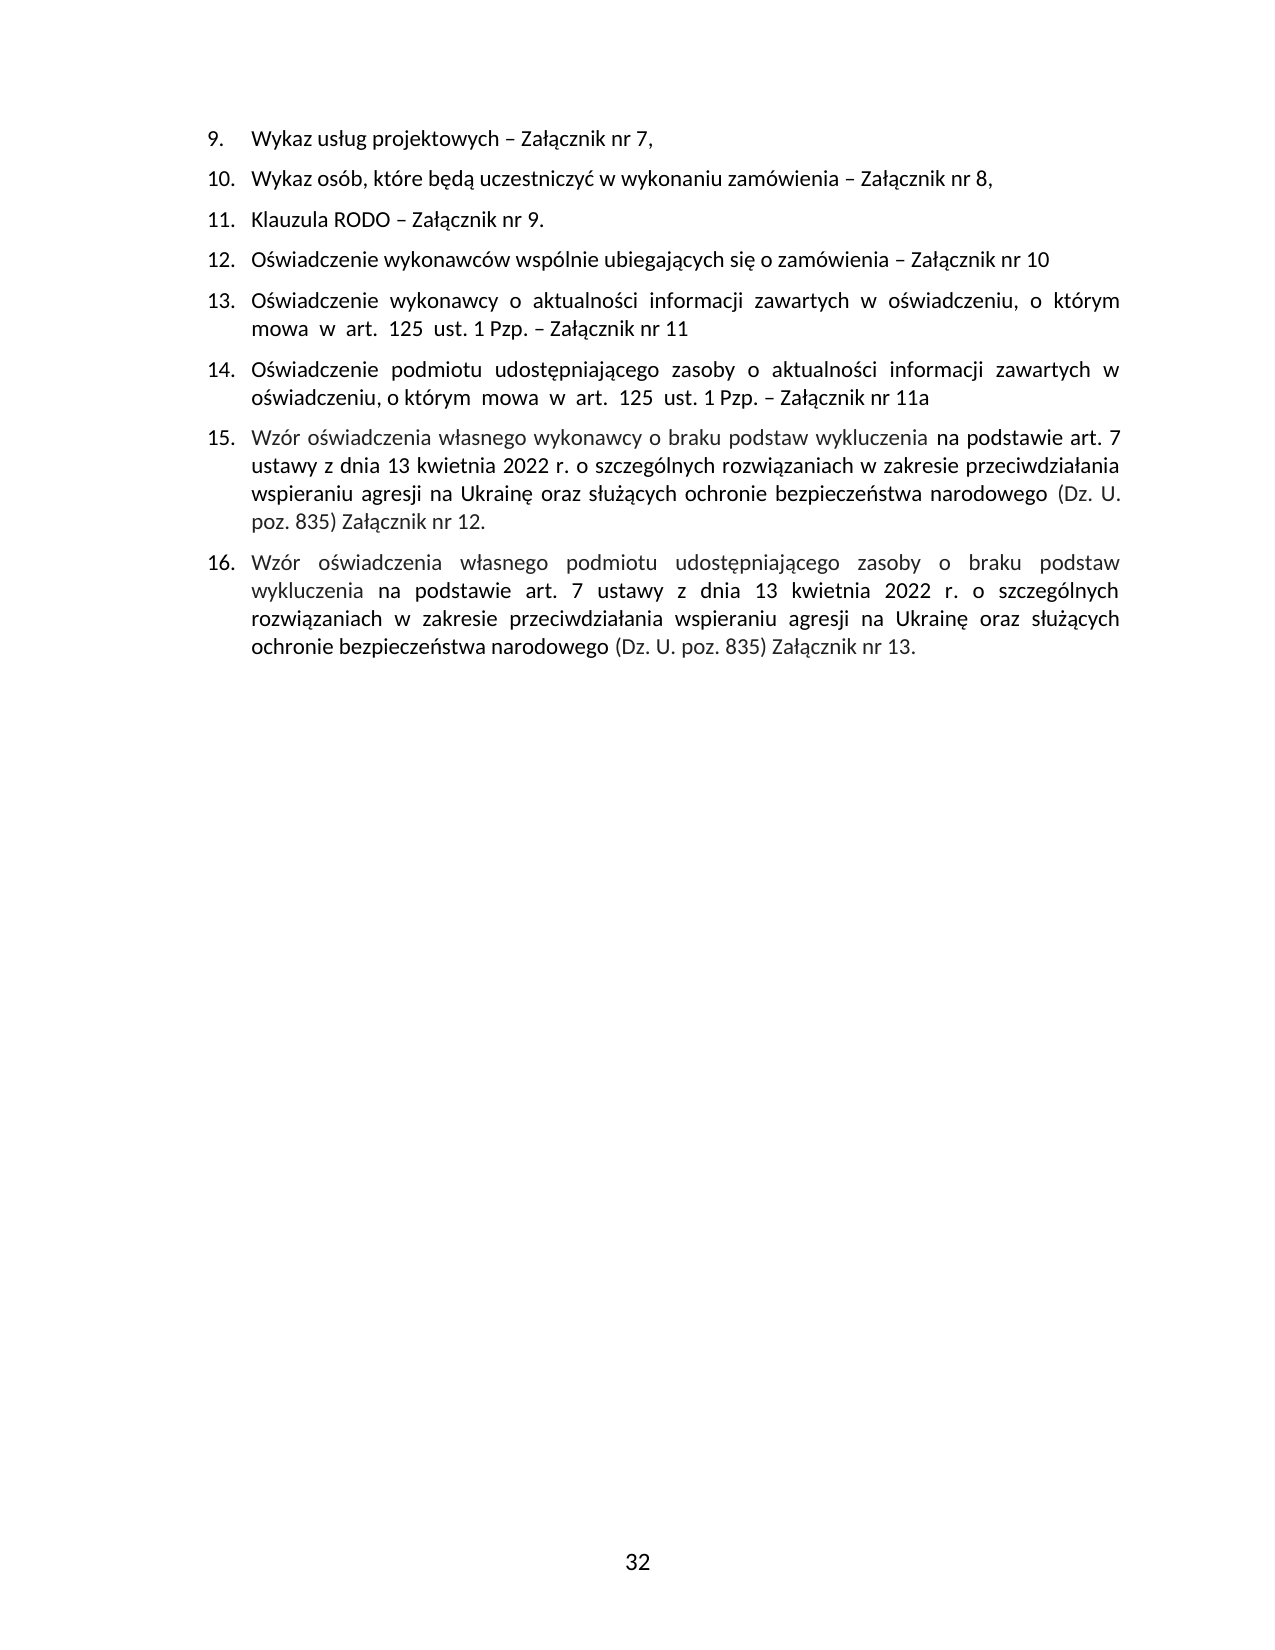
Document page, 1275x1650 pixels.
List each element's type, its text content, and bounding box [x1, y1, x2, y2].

list Wykaz osób, które będą uczestniczyć w wykonaniu zamówienia – Załącznik nr 8, [207, 164, 1121, 193]
list Wzór oświadczenia własnego podmiotu udostępniającego zasoby o braku podstaw wykluczenia na podstawie art. 7 ustawy z dnia 13 kwietnia 2022 r. o szczególnych rozwiązaniach w zakresie przeciwdziałania wspieraniu agresji na Ukrainę oraz służących ochronie bezpieczeństwa narodowego (Dz. U. poz. 835) Załącznik nr 13. [207, 548, 1121, 660]
list Wykaz usług projektowych – Załącznik nr 7, [207, 124, 1121, 152]
list Wzór oświadczenia własnego wykonawcy o braku podstaw wykluczenia na podstawie art. 7 ustawy z dnia 13 kwietnia 2022 r. o szczególnych rozwiązaniach w zakresie przeciwdziałania wspieraniu agresji na Ukrainę oraz służących ochronie bezpieczeństwa narodowego (Dz. U. poz. 835) Załącznik nr 12. [207, 423, 1121, 535]
list Oświadczenie wykonawców wspólnie ubiegających się o zamówienia – Załącznik nr 10 [207, 246, 1121, 274]
list Klauzula RODO – Załącznik nr 9. [207, 205, 1121, 233]
list Oświadczenie podmiotu udostępniającego zasoby o aktualności informacji zawartych w oświadczeniu, o którym mowa w art. 125 ust. 1 Pzp. – Załącznik nr 11a [207, 355, 1121, 411]
list Oświadczenie wykonawcy o aktualności informacji zawartych w oświadczeniu, o którym mowa w art. 125 ust. 1 Pzp. – Załącznik nr 11 [207, 286, 1121, 342]
